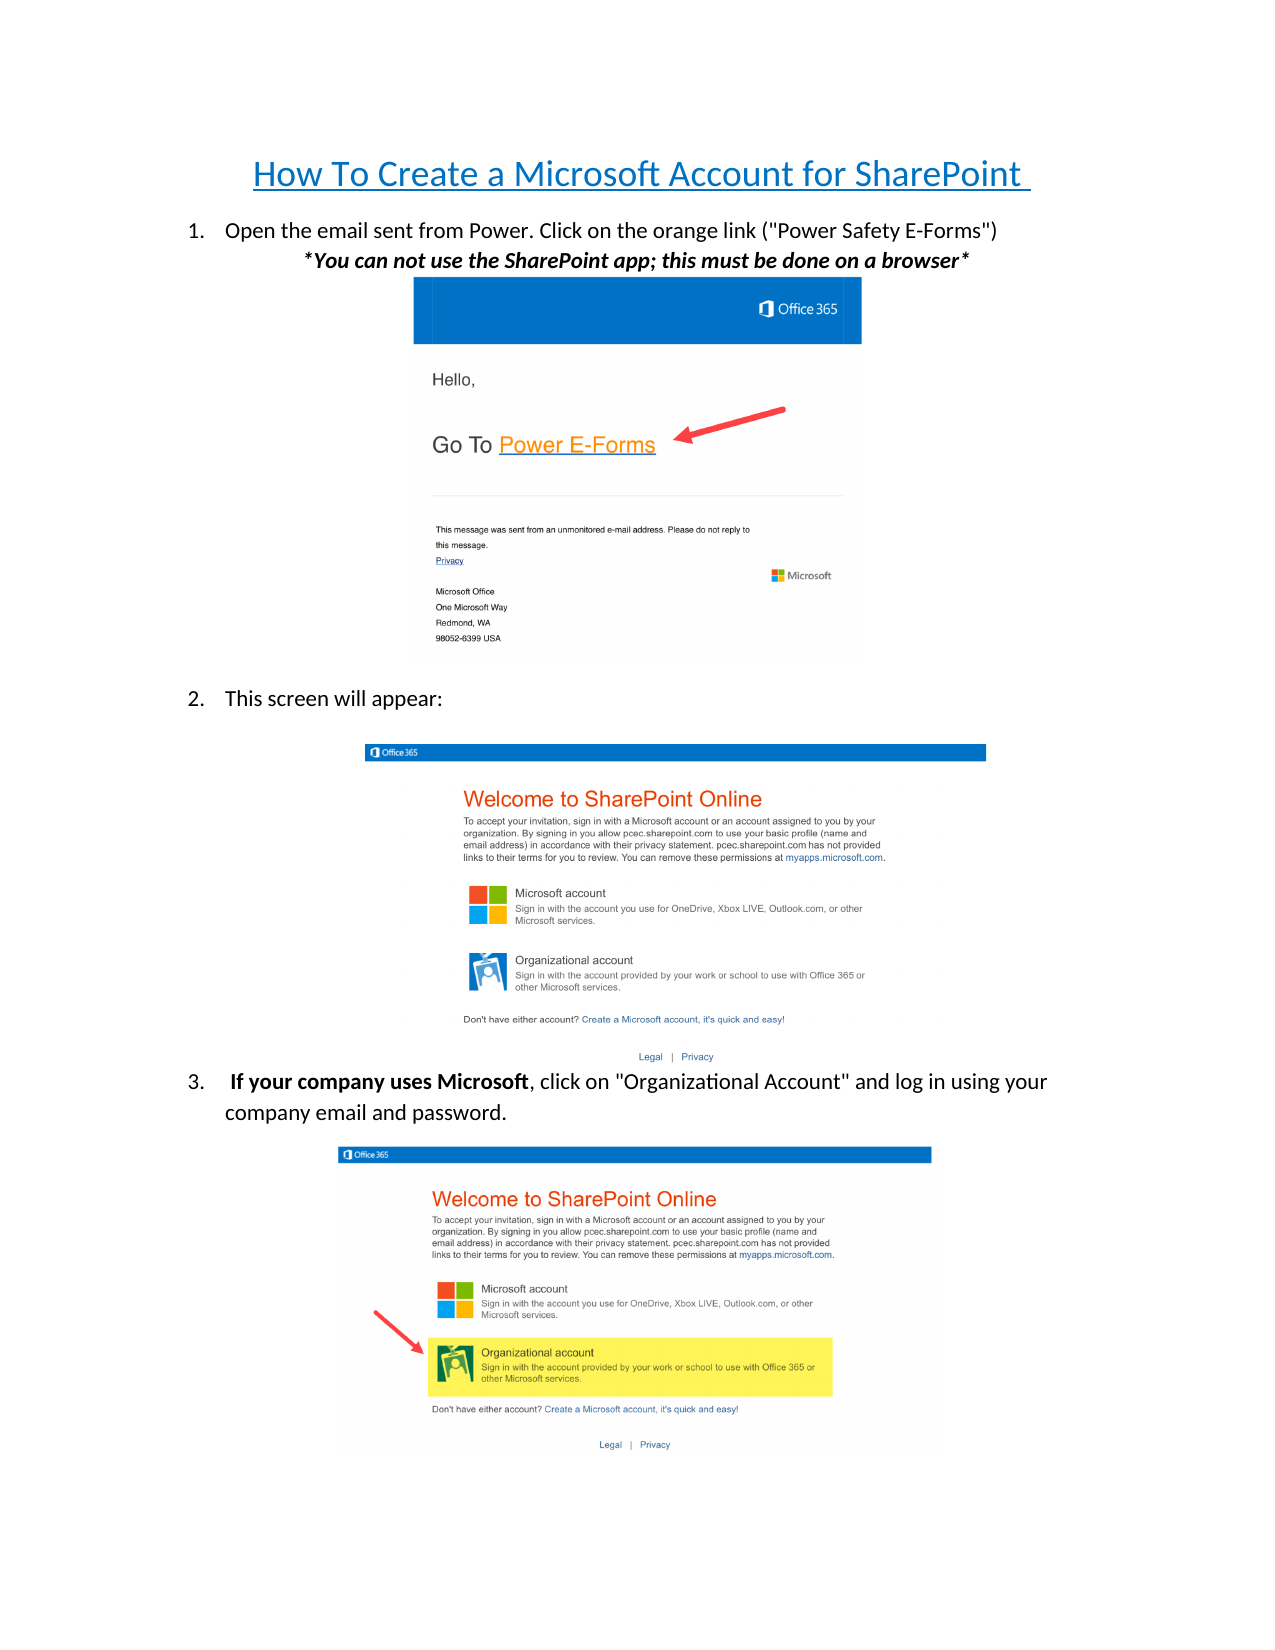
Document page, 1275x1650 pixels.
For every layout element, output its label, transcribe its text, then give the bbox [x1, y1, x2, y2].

text How To Create a Microsoft Account for SharePoint [150, 150, 1125, 196]
picture [413, 276, 862, 665]
text *You can not use the SharePoint app; this must be done on a browser* [150, 246, 1125, 274]
list If your company uses Microsoft, click on "Organizational Account" and log in using your company email and password. [187, 1067, 1125, 1126]
list Open the email sent from Power. Click on the orange link ("Power Safety E-Forms") [187, 216, 1125, 244]
list This screen will appear: [187, 684, 1125, 712]
picture [337, 1144, 938, 1457]
picture [363, 744, 987, 1066]
